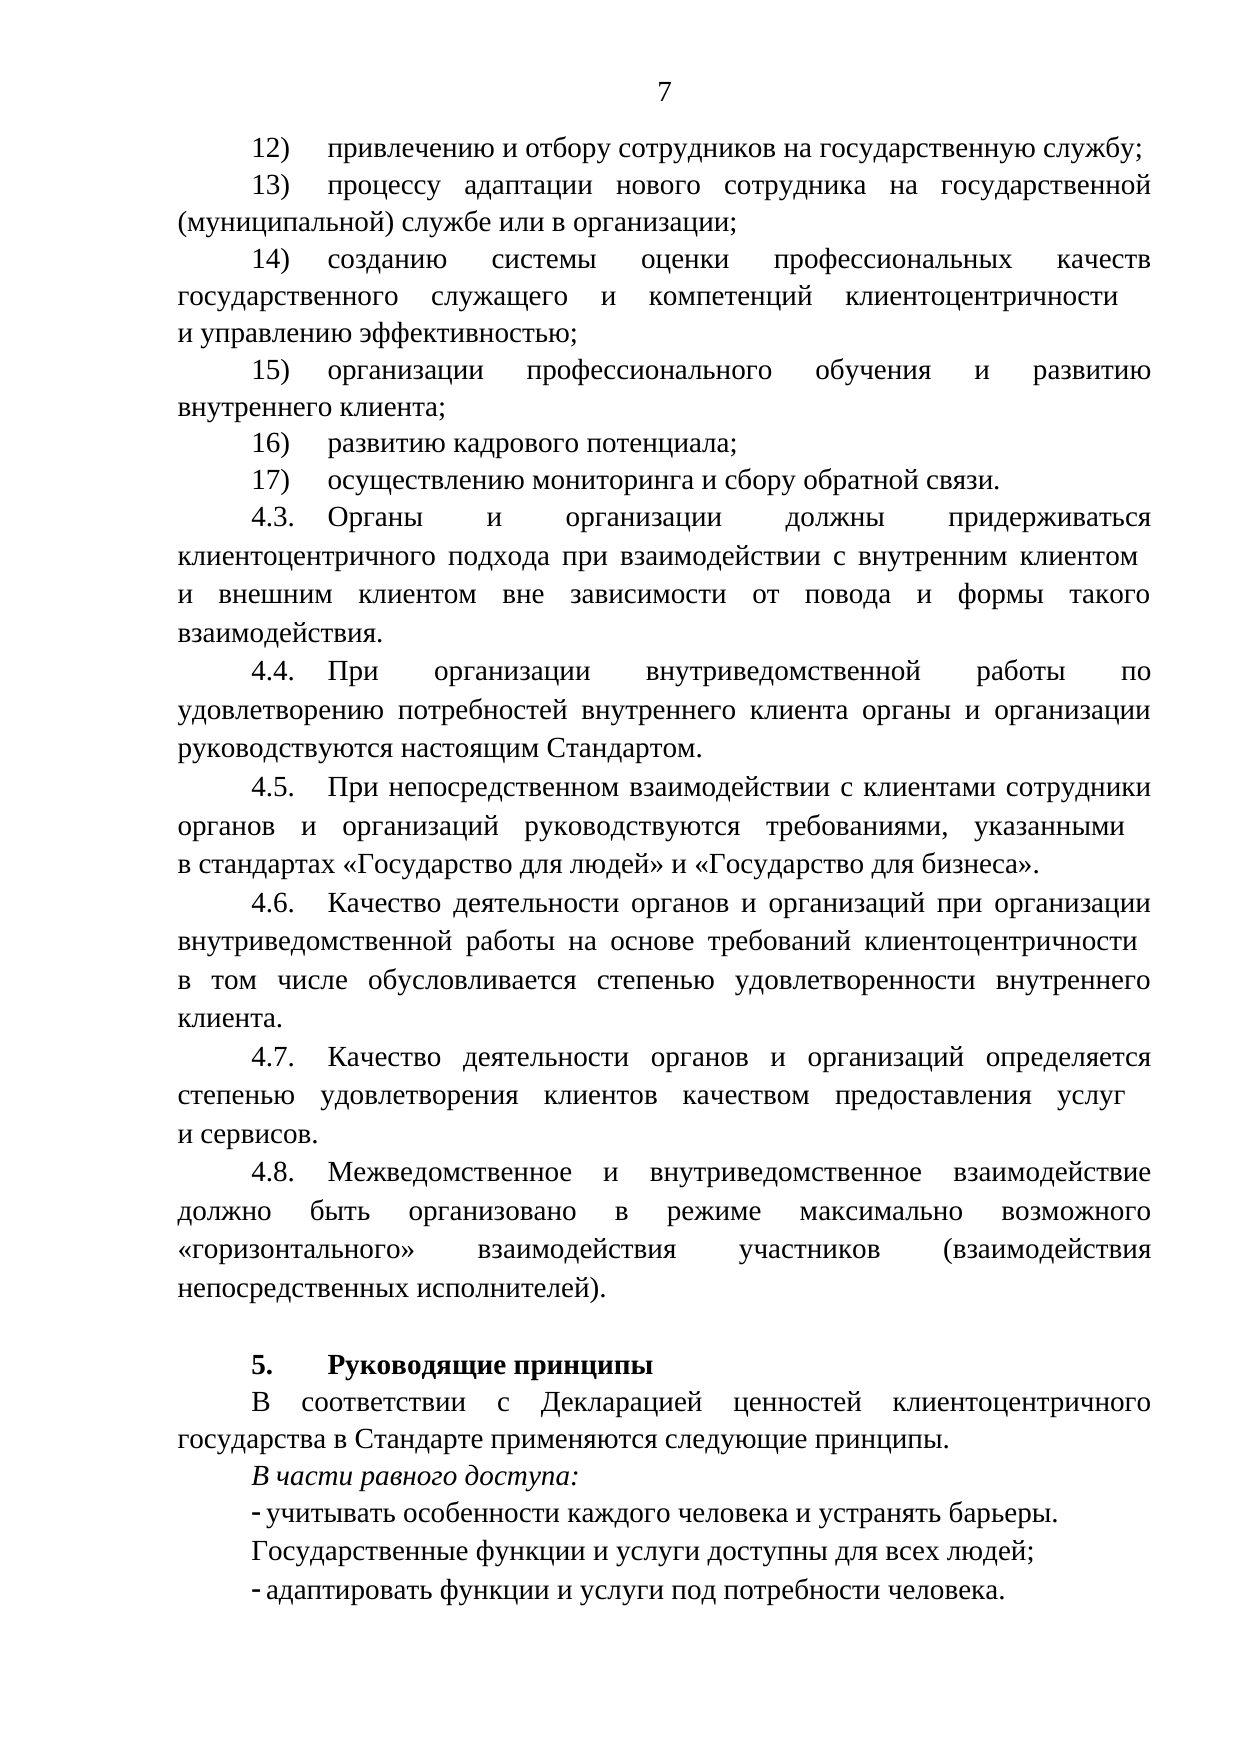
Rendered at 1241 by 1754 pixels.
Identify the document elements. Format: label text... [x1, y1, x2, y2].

list Органы и организации должны придерживаться клиентоцентричного подхода при взаимодействии с внутренним клиентом и внешним клиентом вне зависимости от повода и формы такого взаимодействия. [177, 499, 1152, 648]
list Межведомственное и внутриведомственное взаимодействие должно быть организовано в режиме максимально возможного «горизонтального» взаимодействия участников (взаимодействия непосредственных исполнителей). [177, 1154, 1152, 1304]
list Государственные функции и услуги доступны для всех людей; [177, 1533, 1152, 1567]
text учитывать особенности каждого человека и устранять барьеры. [177, 1495, 1152, 1528]
list развитию кадрового потенциала; [177, 426, 1152, 459]
list При организации внутриведомственной работы по удовлетворению потребностей внутреннего клиента органы и организации руководствуются настоящим Стандартом. [177, 653, 1152, 764]
text В части равного доступа: [177, 1458, 1152, 1491]
list созданию системы оценки профессиональных качеств государственного служащего и компетенций клиентоцентричности и управлению эффективностью; [177, 241, 1152, 348]
text В соответствии с Декларацией ценностей клиентоцентричного государства в Стандарте применяются следующие принципы. [177, 1384, 1152, 1454]
list Качество деятельности органов и организаций при организации внутриведомственной работы на основе требований клиентоцентричности в том числе обусловливается степенью удовлетворенности внутреннего клиента. [177, 885, 1152, 1034]
list организации профессионального обучения и развитию внутреннего клиента; [177, 352, 1152, 422]
list привлечению и отбору сотрудников на государственную службу; [177, 131, 1152, 164]
list осуществлению мониторинга и сбору обратной связи. [177, 462, 1152, 496]
text адаптировать функции и услуги под потребности человека. [177, 1572, 1152, 1606]
list Качество деятельности органов и организаций определяется степенью удовлетворения клиентов качеством предоставления услуг и сервисов. [177, 1039, 1152, 1149]
list При непосредственном взаимодействии с клиентами сотрудники органов и организаций руководствуются требованиями, указанными в стандартах «Государство для людей» и «Государство для бизнеса». [177, 769, 1152, 880]
subtitle Руководящие принципы [177, 1347, 1152, 1381]
list процессу адаптации нового сотрудника на государственной (муниципальной) службе или в организации; [177, 167, 1152, 238]
